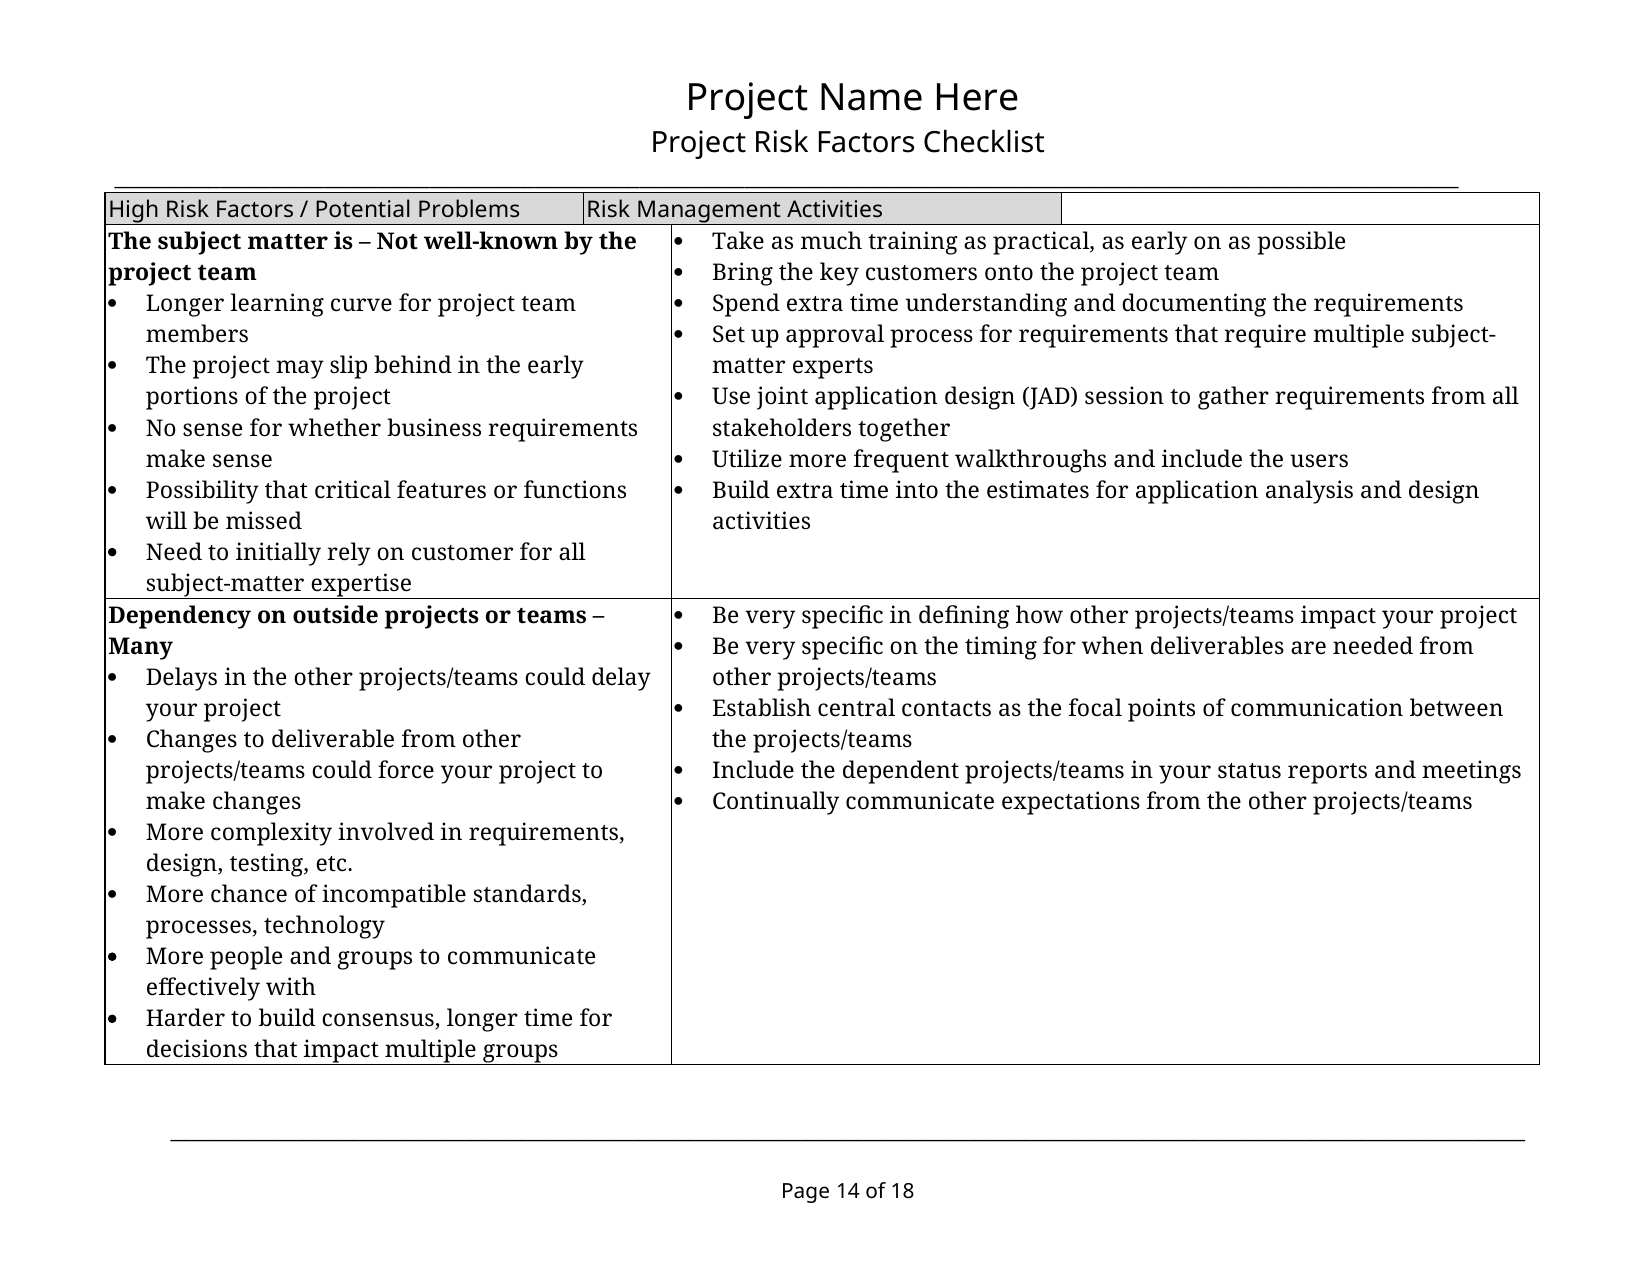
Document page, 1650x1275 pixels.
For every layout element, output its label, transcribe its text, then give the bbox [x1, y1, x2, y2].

table_header Risk Management Activities [584, 193, 1061, 224]
table_cell Dependency on outside projects or teams – Many Delays in the other projects/teams could delay your project Changes to deliverable from other projects/teams could force your project to make changes More complexity involved in requirements, design, testing, etc. More chance of incompatible standards, processes, technology More people and groups to communicate effectively with Harder to build consensus, longer time for decisions that impact multiple groups [106, 599, 671, 1064]
table_header High Risk Factors / Potential Problems [106, 193, 583, 224]
table_cell The subject matter is – Not well-known by the project team Longer learning curve for project team members The project may slip behind in the early portions of the project No sense for whether business requirements make sense Possibility that critical features or functions will be missed Need to initially rely on customer for all subject-matter expertise [106, 225, 671, 598]
table_cell Be very specific in defining how other projects/teams impact your project Be very specific on the timing for when deliverables are needed from other projects/teams Establish central contacts as the focal points of communication between the projects/teams Include the dependent projects/teams in your status reports and meetings Continually communicate expectations from the other projects/teams [672, 599, 1539, 1064]
table_cell Take as much training as practical, as early on as possible Bring the key customers onto the project team Spend extra time understanding and documenting the requirements Set up approval process for requirements that require multiple subject-matter experts Use joint application design (JAD) session to gather requirements from all stakeholders together Utilize more frequent walkthroughs and include the users Build extra time into the estimates for application analysis and design activities [672, 225, 1539, 598]
